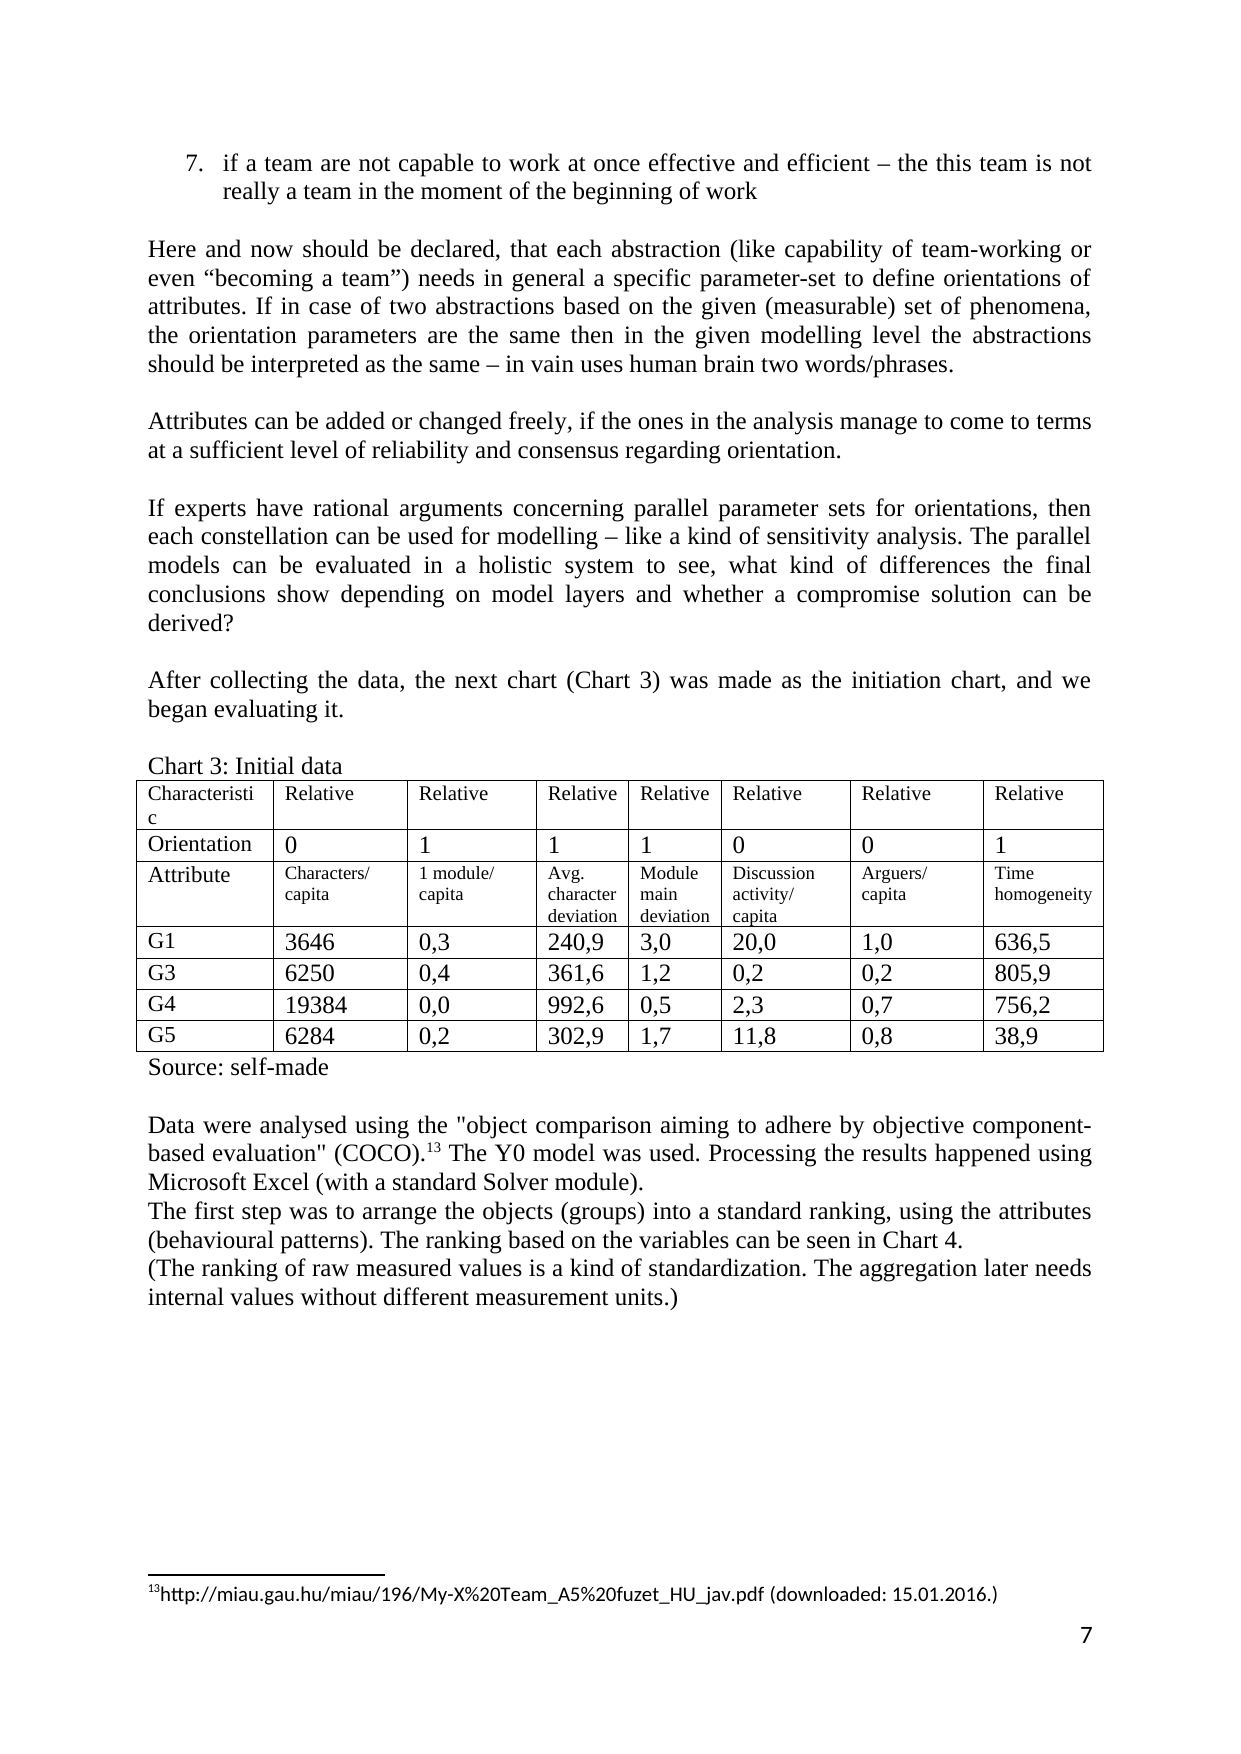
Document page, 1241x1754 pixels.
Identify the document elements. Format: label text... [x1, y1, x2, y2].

table_cell 240,9 [537, 927, 628, 957]
text Chart 3: Initial data [148, 751, 1093, 780]
table_header Relative [408, 781, 536, 829]
table_cell 636,5 [984, 927, 1103, 957]
table_cell G1 [137, 927, 273, 957]
table_cell G5 [137, 1021, 273, 1051]
table_header Characteristic [137, 781, 273, 829]
table_cell 2,3 [722, 990, 850, 1020]
text Attributes can be added or changed freely, if the ones in the analysis manage to come to terms at a sufficient level of reliability and consensus regarding orientation. [148, 406, 1093, 464]
table_cell 1,7 [629, 1021, 721, 1051]
text After collecting the data, the next chart (Chart 3) was made as the initiation chart, and we began evaluating it. [148, 665, 1093, 723]
table_cell 1,0 [851, 927, 983, 957]
table_cell 1 [537, 830, 628, 861]
table_header Relative [629, 781, 721, 829]
table_header Relative [984, 781, 1103, 829]
table_cell 1 [408, 830, 536, 861]
table_header Relative [537, 781, 628, 829]
table_cell 0,3 [408, 927, 536, 957]
list if a team are not capable to work at once effective and efficient – the this team is not really a team in the moment of the beginning of work [185, 148, 1093, 205]
table_cell 0,7 [851, 990, 983, 1020]
table_header Relative [722, 781, 850, 829]
table_cell 805,9 [984, 959, 1103, 989]
text The first step was to arrange the objects (groups) into a standard ranking, using the attributes (behavioural patterns). The ranking based on the variables can be seen in Chart 4. [148, 1196, 1093, 1253]
table_cell 756,2 [984, 990, 1103, 1020]
table_cell 1 [629, 830, 721, 861]
table_cell 20,0 [722, 927, 850, 957]
text If experts have rational arguments concerning parallel parameter sets for orientations, then each constellation can be used for modelling – like a kind of sensitivity analysis. The parallel models can be evaluated in a holistic system to see, what kind of differences the final conclusions show depending on model layers and whether a compromise solution can be derived? [148, 493, 1093, 636]
text Here and now should be declared, that each abstraction (like capability of team-working or even “becoming a team”) needs in general a specific parameter-set to define orientations of attributes. If in case of two abstractions based on the given (measurable) set of phenomena, the orientation parameters are the same then in the given modelling level the abstractions should be interpreted as the same – in vain uses human brain two words/phrases. [148, 234, 1093, 378]
text (The ranking of raw measured values is a kind of standardization. The aggregation later needs internal values without different measurement units.) [148, 1253, 1093, 1311]
table_cell 0 [851, 830, 983, 861]
table_header Relative [274, 781, 407, 829]
table_cell 1 [984, 830, 1103, 861]
table_cell 1,2 [629, 959, 721, 989]
table_cell 0 [274, 830, 407, 861]
table_cell Time homogeneity [984, 862, 1103, 926]
table_cell 3,0 [629, 927, 721, 957]
table_cell 0,2 [722, 959, 850, 989]
table_cell Module main deviation [629, 862, 721, 926]
table_cell 0,5 [629, 990, 721, 1020]
table_cell 0 [722, 830, 850, 861]
table_cell 361,6 [537, 959, 628, 989]
table_cell 19384 [274, 990, 407, 1020]
table_header Relative [851, 781, 983, 829]
table_cell 6284 [274, 1021, 407, 1051]
table_cell 0,0 [408, 990, 536, 1020]
table_cell 0,4 [408, 959, 536, 989]
table_cell 302,9 [537, 1021, 628, 1051]
table_cell 0,2 [408, 1021, 536, 1051]
table_cell 3646 [274, 927, 407, 957]
table_cell 38,9 [984, 1021, 1103, 1051]
table_cell 0,8 [851, 1021, 983, 1051]
table_cell 0,2 [851, 959, 983, 989]
table_cell 1 module/ capita [408, 862, 536, 926]
text Source: self-made [148, 1052, 1093, 1081]
table_cell Avg. character deviation [537, 862, 628, 926]
table_cell 992,6 [537, 990, 628, 1020]
table_cell Arguers/ capita [851, 862, 983, 926]
table_cell Discussion activity/ capita [722, 862, 850, 926]
text Data were analysed using the "object comparison aiming to adhere by objective component-based evaluation" (COCO). The Y0 model was used. Processing the results happened using Microsoft Excel (with a standard Solver module). [148, 1110, 1093, 1196]
table_cell G3 [137, 959, 273, 989]
table_cell Attribute [137, 862, 273, 926]
table_cell G4 [137, 990, 273, 1020]
table_cell Orientation [137, 830, 273, 861]
table_cell 11,8 [722, 1021, 850, 1051]
table_cell 6250 [274, 959, 407, 989]
table_cell Characters/ capita [274, 862, 407, 926]
